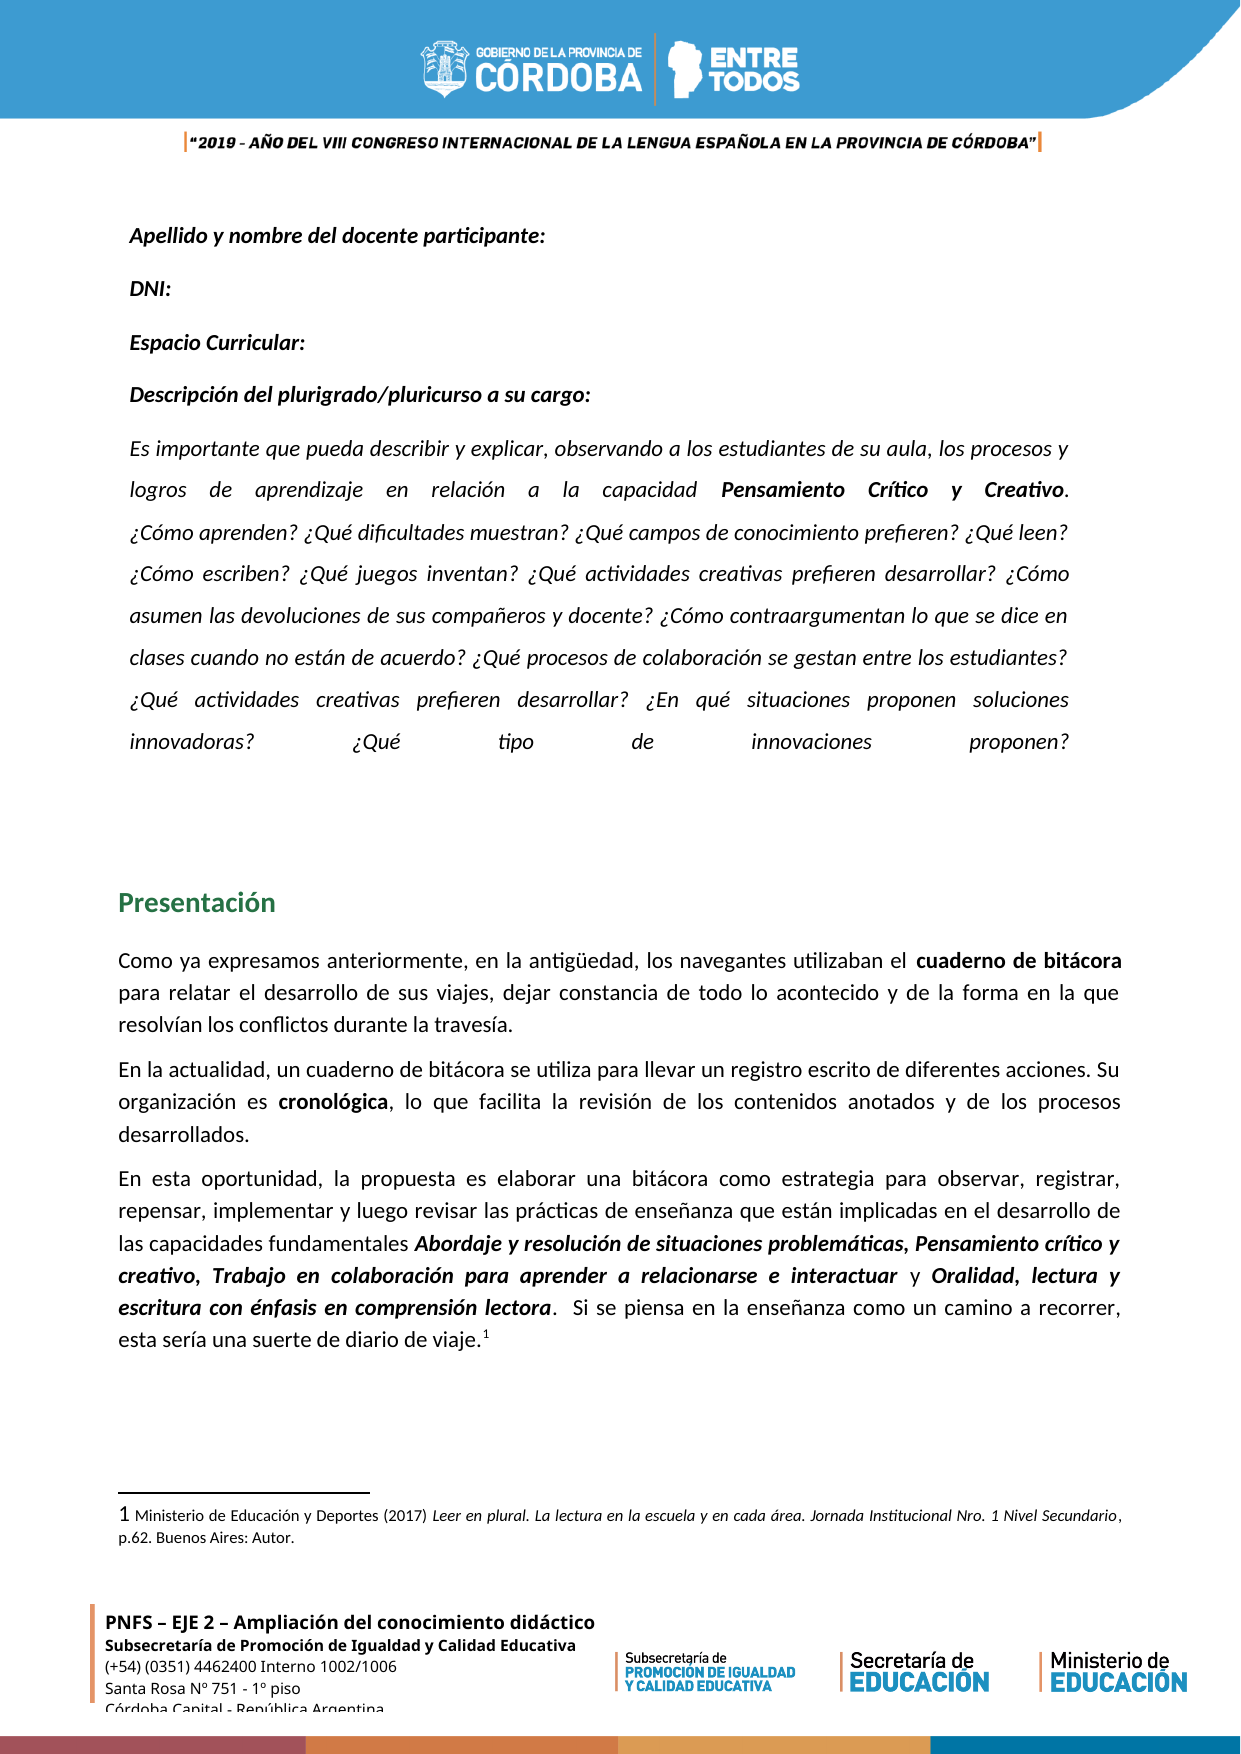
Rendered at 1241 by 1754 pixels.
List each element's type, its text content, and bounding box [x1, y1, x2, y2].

text Como ya expresamos anteriormente, en la antigüedad, los navegantes utilizaban el cuaderno de bitácora para relatar el desarrollo de sus viajes, dejar constancia de todo lo acontecido y de la forma en la que resolvían los conflictos durante la travesía. [118, 946, 1122, 1039]
text En la actualidad, un cuaderno de bitácora se utiliza para llevar un registro escrito de diferentes acciones. Su organización es cronológica, lo que facilita la revisión de los contenidos anotados y de los procesos desarrollados. [118, 1055, 1122, 1148]
picture [0, 1604, 1241, 1754]
text Presentación [118, 884, 1122, 920]
picture [0, 0, 1241, 152]
text En esta oportunidad, la propuesta es elaborar una bitácora como estrategia para observar, registrar, repensar, implementar y luego revisar las prácticas de enseñanza que están implicadas en el desarrollo de las capacidades fundamentales Abordaje y resolución de situaciones problemáticas, Pensamiento crítico y creativo, Trabajo en colaboración para aprender a relacionarse e interactuar y Oralidad, lectura y escritura con énfasis en comprensión lectora. Si se piensa en la enseñanza como un camino a recorrer, esta sería una suerte de diario de viaje. [118, 1164, 1122, 1353]
